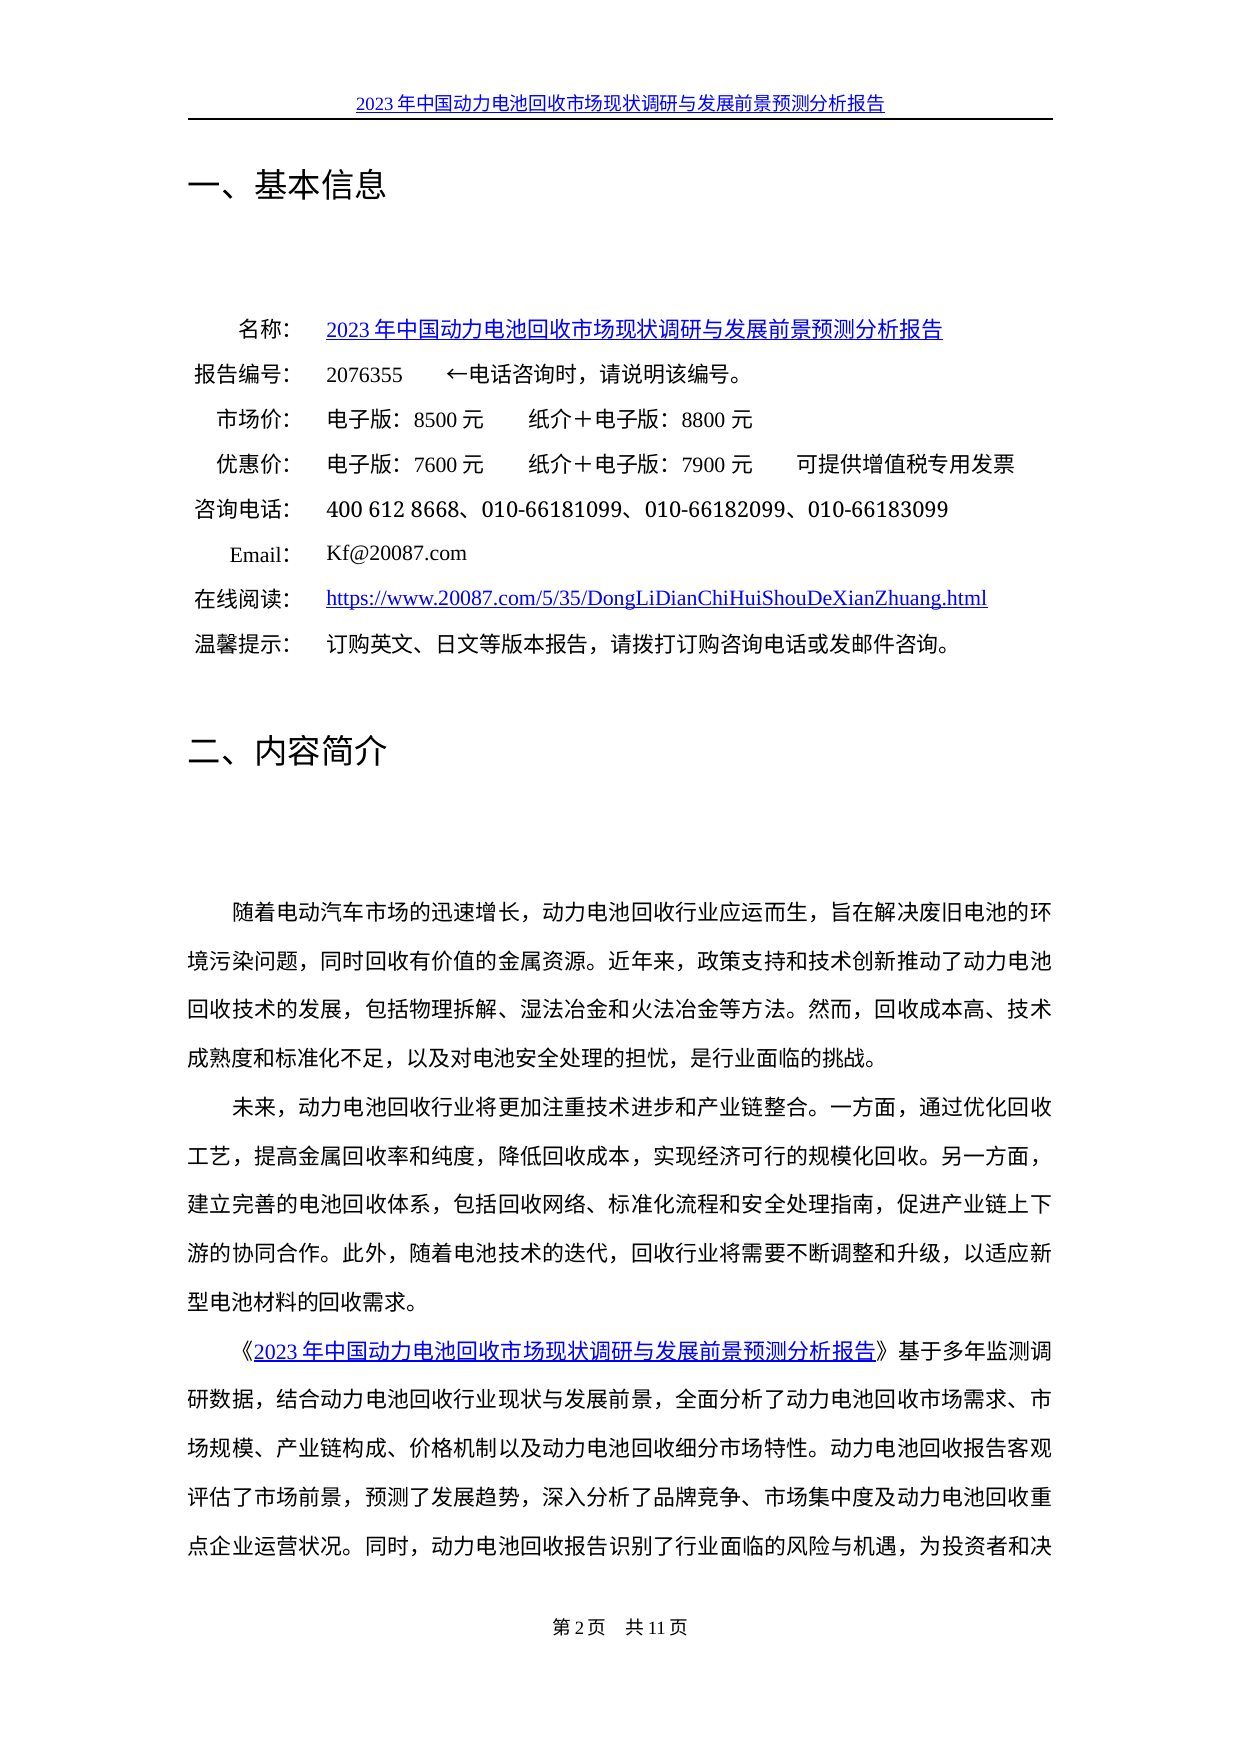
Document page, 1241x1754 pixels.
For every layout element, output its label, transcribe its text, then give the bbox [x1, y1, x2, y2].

table_header 2023年中国动力电池回收市场现状调研与发展前景预测分析报告 [315, 312, 1073, 357]
table_cell 电子版：7600 元 纸介＋电子版：7900 元 可提供增值税专用发票 [315, 447, 1073, 492]
title 一、基本信息 [187, 150, 1053, 215]
title 二、内容简介 [187, 717, 1053, 782]
table_cell 电子版：8500 元 纸介＋电子版：8800 元 [315, 402, 1073, 447]
table_cell 订购英文、日文等版本报告，请拨打订购咨询电话或发邮件咨询。 [315, 627, 1073, 672]
table_header 名称： [167, 312, 315, 357]
table_cell 在线阅读： [167, 582, 315, 627]
table_cell 400 612 8668、010-66181099、010-66182099、010-66183099 [315, 492, 1073, 537]
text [187, 894, 1053, 1561]
table_cell 咨询电话： [167, 492, 315, 537]
table_cell 2076355 ←电话咨询时，请说明该编号。 [315, 357, 1073, 402]
table_cell Email： [167, 537, 315, 582]
table_cell 市场价： [167, 402, 315, 447]
table_cell 温馨提示： [167, 627, 315, 672]
table_cell 报告编号： [167, 357, 315, 402]
table_cell [315, 582, 1073, 627]
table_cell 优惠价： [167, 447, 315, 492]
table_cell Kf@20087.com [315, 537, 1073, 582]
